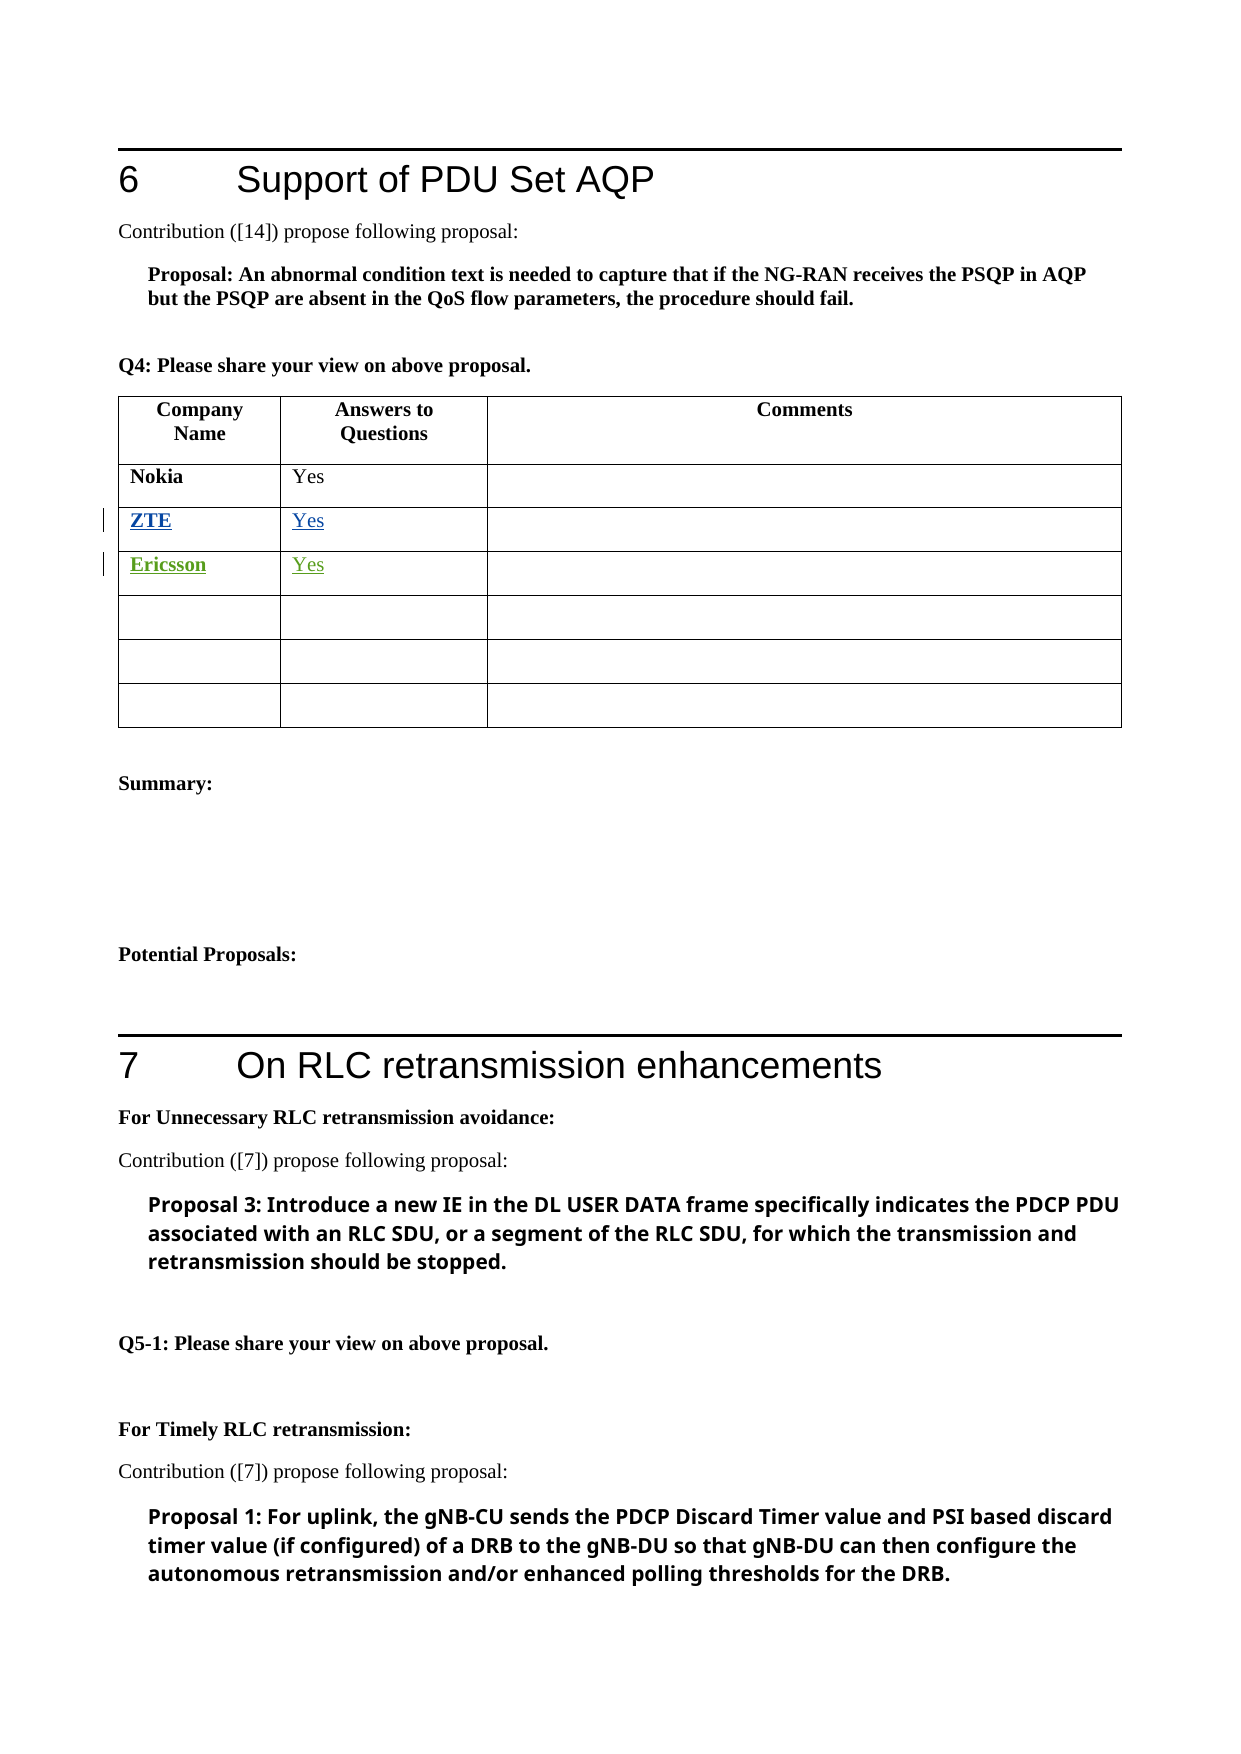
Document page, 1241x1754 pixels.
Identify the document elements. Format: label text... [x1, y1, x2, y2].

table_cell [488, 596, 1121, 639]
table_cell [119, 684, 280, 727]
table_cell Yes [281, 465, 487, 507]
table_cell [488, 552, 1121, 595]
subtitle 7 On RLC retransmission enhancements [118, 1037, 1122, 1086]
table_cell [488, 640, 1121, 683]
table_cell [488, 508, 1121, 551]
subtitle 6 Support of PDU Set AQP [118, 151, 1122, 200]
table_cell Nokia [119, 465, 280, 507]
text Q5-1: Please share your view on above proposal. [118, 1331, 1122, 1355]
table_header Comments [488, 397, 1121, 463]
table_cell [281, 508, 487, 551]
text Potential Proposals: [118, 942, 1122, 966]
text Contribution ([7]) propose following proposal: [118, 1459, 1122, 1483]
table_cell [281, 596, 487, 639]
text Proposal 3: Introduce a new IE in the DL USER DATA frame specifically indicates the PDCP PDU associated with an RLC SDU, or a segment of the RLC SDU, for which the transmission and retransmission should be stopped. [148, 1190, 1122, 1276]
table_cell [488, 465, 1121, 507]
table_header Company Name [119, 397, 280, 463]
text Proposal 1: For uplink, the gNB-CU sends the PDCP Discard Timer value and PSI based discard timer value (if configured) of a DRB to the gNB-DU so that gNB-DU can then configure the autonomous retransmission and/or enhanced polling thresholds for the DRB. [148, 1502, 1122, 1588]
text Q4: Please share your view on above proposal. [118, 353, 1122, 377]
table_cell [119, 508, 280, 551]
table_cell [488, 684, 1121, 727]
table_cell [119, 596, 280, 639]
table_cell [119, 640, 280, 683]
table_cell [281, 552, 487, 595]
text Contribution ([7]) propose following proposal: [118, 1148, 1122, 1172]
text For Unnecessary RLC retransmission avoidance: [118, 1105, 1122, 1129]
table_cell [281, 684, 487, 727]
text Summary: [118, 770, 1122, 794]
table_cell [281, 640, 487, 683]
text For Timely RLC retransmission: [118, 1417, 1122, 1441]
text Contribution ([14]) propose following proposal: [118, 219, 1122, 243]
text Proposal: An abnormal condition text is needed to capture that if the NG-RAN receives the PSQP in AQP but the PSQP are absent in the QoS flow parameters, the procedure should fail. [148, 262, 1122, 310]
table_cell [119, 552, 280, 595]
table_header Answers to Questions [281, 397, 487, 463]
